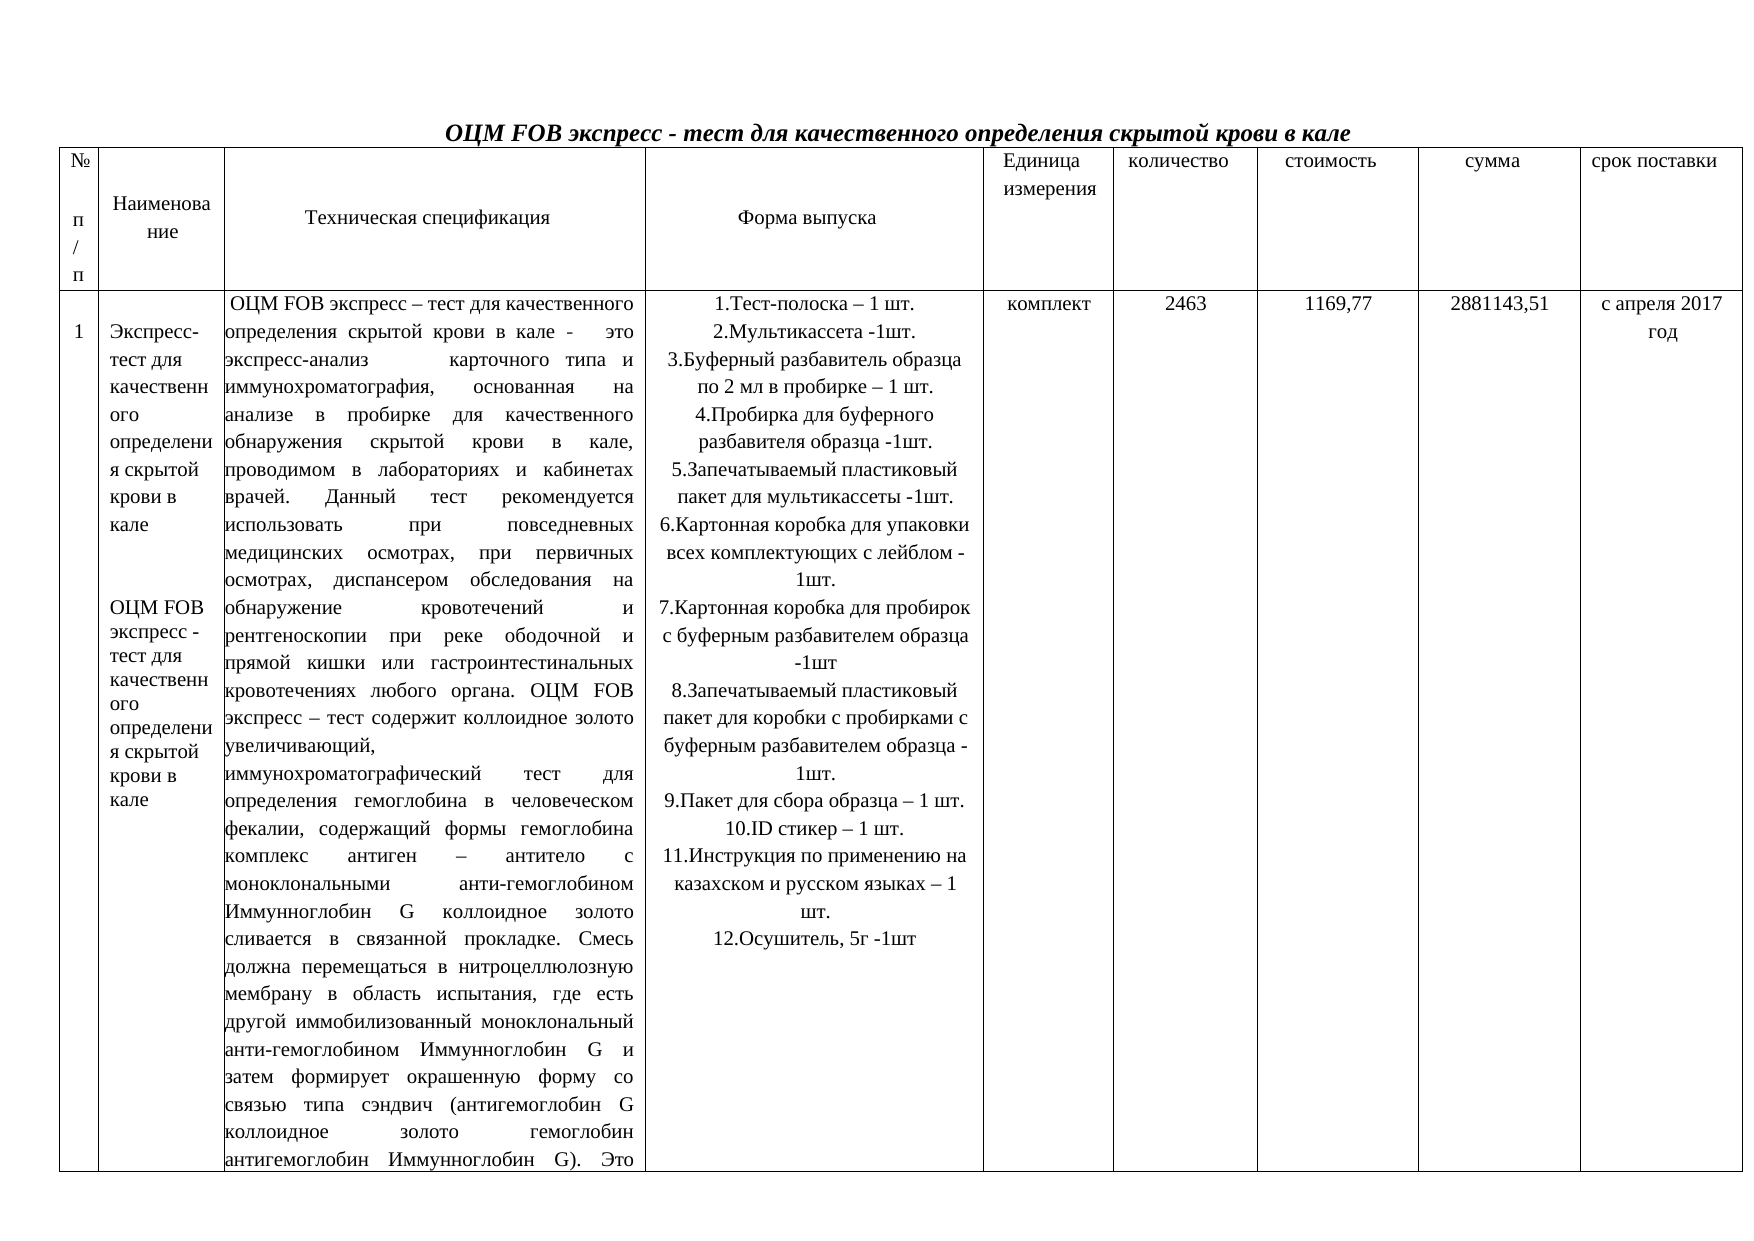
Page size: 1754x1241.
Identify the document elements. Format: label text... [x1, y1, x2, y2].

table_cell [225, 291, 645, 1171]
text ОЦМ FOB экспресс - тест для качественного определения скрытой крови в кале [59, 118, 1695, 147]
table_header стоимость [1258, 148, 1418, 290]
table_cell 2881143,51 [1419, 291, 1580, 1171]
table_header № п/п [60, 148, 98, 290]
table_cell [99, 291, 224, 1171]
table_header Наименование [99, 148, 224, 290]
table_header количество [1114, 148, 1257, 290]
table_cell комплект [984, 291, 1113, 1171]
table_header Форма выпуска [646, 148, 983, 290]
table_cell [646, 291, 983, 1171]
table_cell 1 [60, 291, 98, 1171]
table_header сумма [1419, 148, 1580, 290]
table_cell 1169,77 [1258, 291, 1418, 1171]
table_header Единица измерения [984, 148, 1113, 290]
table_cell с апреля 2017 год [1581, 291, 1742, 1171]
table_header срок поставки [1581, 148, 1742, 290]
table_cell 2463 [1114, 291, 1257, 1171]
table_header Техническая спецификация [225, 148, 645, 290]
